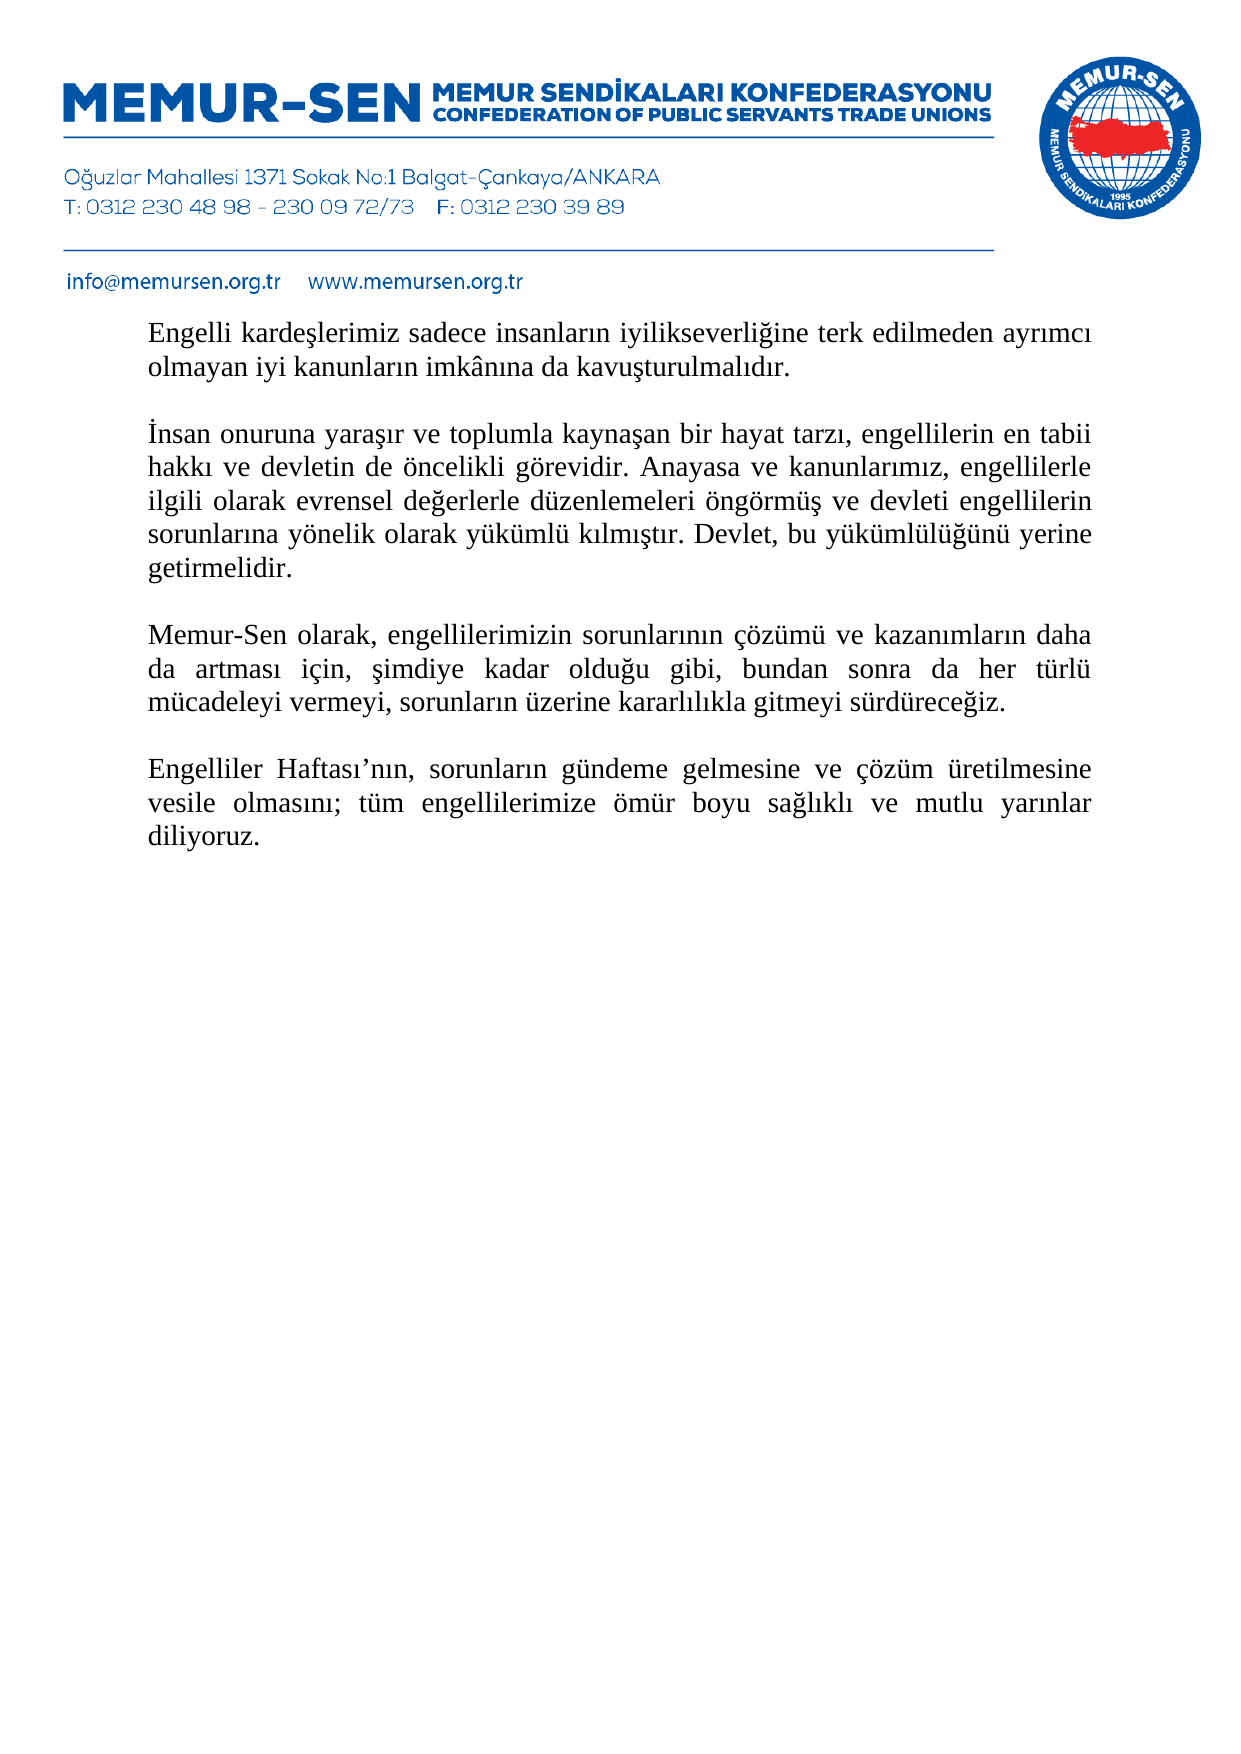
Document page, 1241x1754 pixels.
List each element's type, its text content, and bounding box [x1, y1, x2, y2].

picture [7, 18, 1241, 320]
text İnsan onuruna yaraşır ve toplumla kaynaşan bir hayat tarzı, engellilerin en tabii hakkı ve devletin de öncelikli görevidir. Anayasa ve kanunlarımız, engellilerle ilgili olarak evrensel değerlerle düzenlemeleri öngörmüş ve devleti engellilerin sorunlarına yönelik olarak yükümlü kılmıştır. Devlet, bu yükümlülüğünü yerine getirmelidir. [148, 416, 1093, 584]
text Memur-Sen olarak, engellilerimizin sorunlarının çözümü ve kazanımların daha da artması için, şimdiye kadar olduğu gibi, bundan sonra da her türlü mücadeleyi vermeyi, sorunların üzerine kararlılıkla gitmeyi sürdüreceğiz. [148, 617, 1093, 718]
text Engelliler Haftası’nın, sorunların gündeme gelmesine ve çözüm üretilmesine vesile olmasını; tüm engellilerimize ömür boyu sağlıklı ve mutlu yarınlar diliyoruz. [148, 751, 1093, 852]
text Engelli kardeşlerimiz sadece insanların iyilikseverliğine terk edilmeden ayrımcı olmayan iyi kanunların imkânına da kavuşturulmalıdır. [148, 315, 1093, 382]
